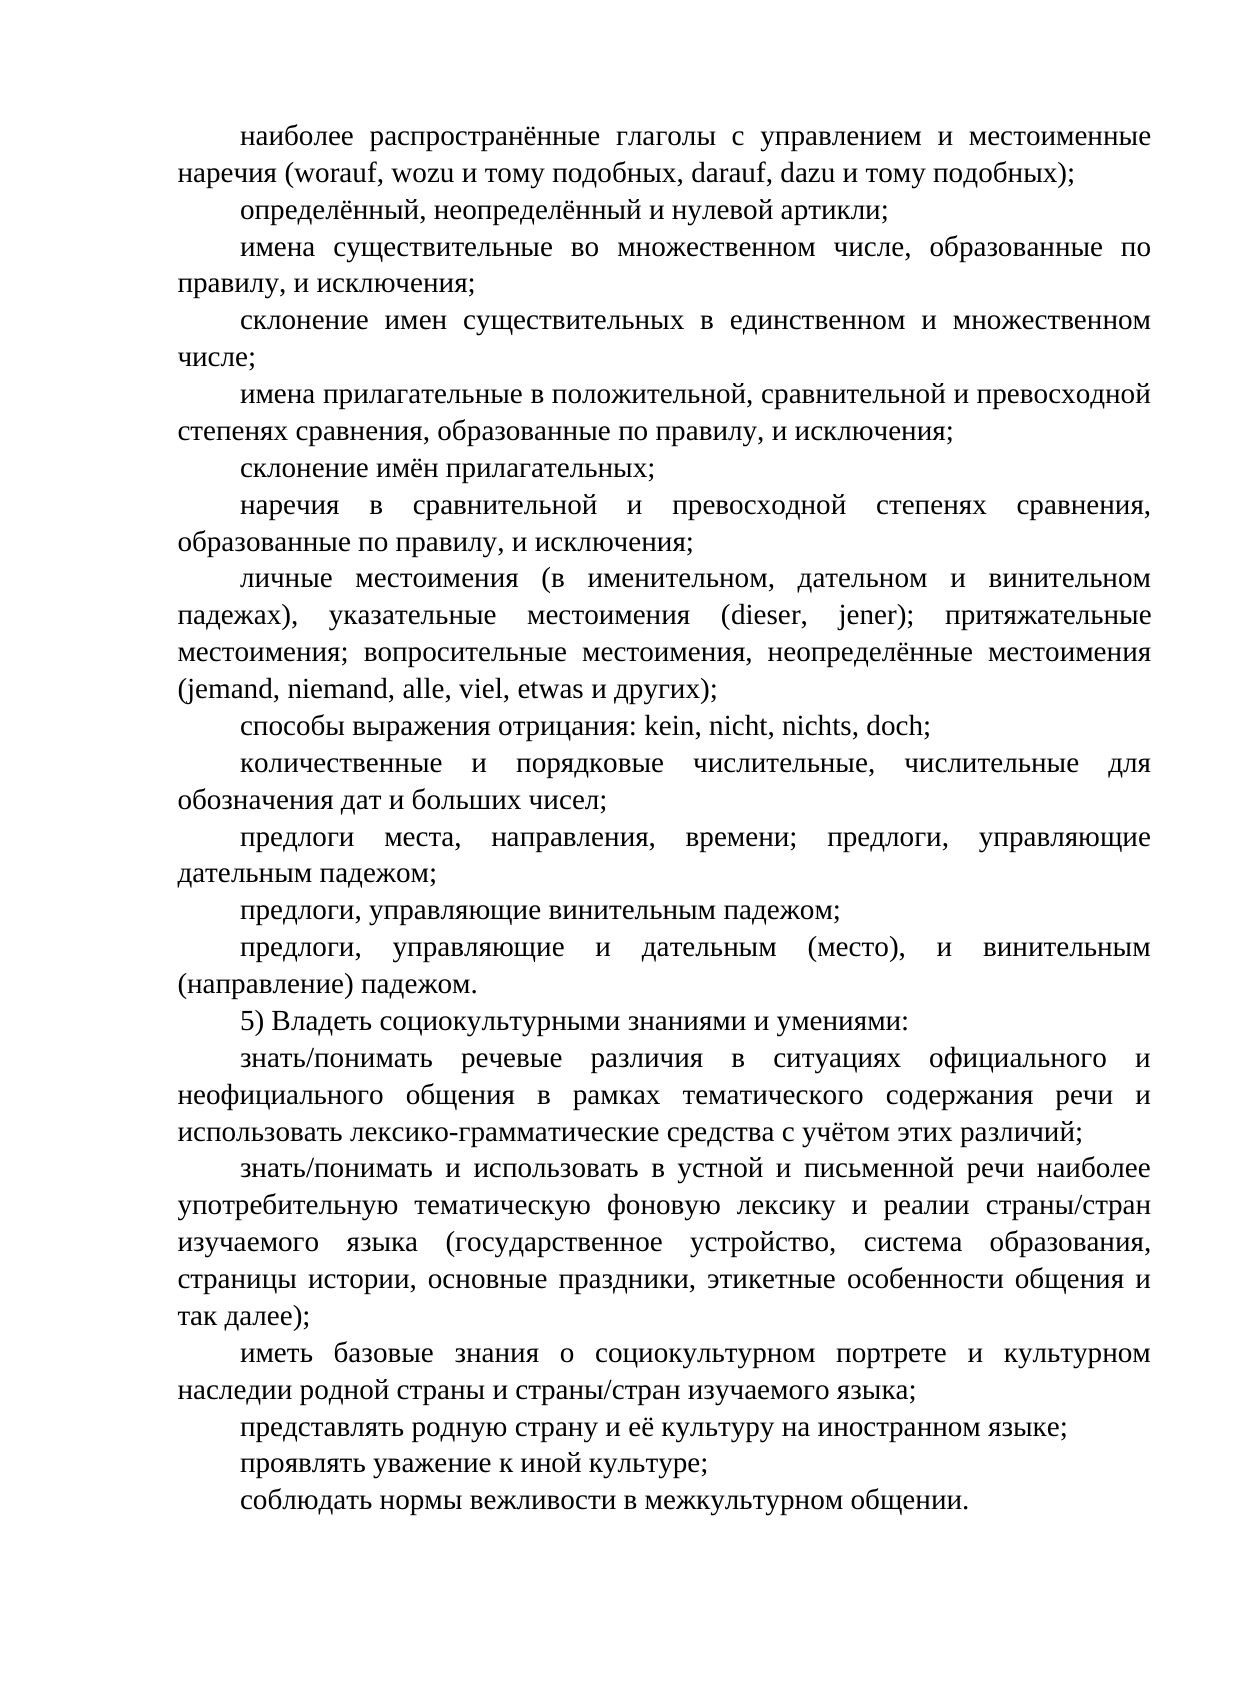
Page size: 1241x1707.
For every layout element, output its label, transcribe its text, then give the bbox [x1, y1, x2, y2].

text 5) Владеть социокультурными знаниями и умениями: [177, 1003, 1152, 1037]
text соблюдать нормы вежливости в межкультурном общении. [177, 1482, 1152, 1516]
text определённый, неопределённый и нулевой артикли; [177, 192, 1152, 225]
text наречия в сравнительной и превосходной степенях сравнения, образованные по правилу, и исключения; [177, 487, 1152, 557]
text количественные и порядковые числительные, числительные для обозначения дат и больших чисел; [177, 745, 1152, 815]
text склонение имён прилагательных; [177, 450, 1152, 483]
text имена существительные во множественном числе, образованные по правилу, и исключения; [177, 229, 1152, 299]
text представлять родную страну и её культуру на иностранном языке; [177, 1409, 1152, 1442]
text наиболее распространённые глаголы с управлением и местоименные наречия (worauf, wozu и тому подобных, darauf, dazu и тому подобных); [177, 118, 1152, 188]
text личные местоимения (в именительном, дательном и винительном падежах), указательные местоимения (dieser, jener); притяжательные местоимения; вопросительные местоимения, неопределённые местоимения (jemand, niemand, alle, viel, etwas и других); [177, 561, 1152, 705]
text проявлять уважение к иной культуре; [177, 1446, 1152, 1479]
text знать/понимать речевые различия в ситуациях официального и неофициального общения в рамках тематического содержания речи и использовать лексико-грамматические средства с учётом этих различий; [177, 1040, 1152, 1147]
text имена прилагательные в положительной, сравнительной и превосходной степенях сравнения, образованные по правилу, и исключения; [177, 376, 1152, 447]
text склонение имен существительных в единственном и множественном числе; [177, 302, 1152, 373]
text способы выражения отрицания: kein, nicht, nichts, doch; [177, 708, 1152, 742]
text предлоги места, направления, времени; предлоги, управляющие дательным падежом; [177, 819, 1152, 889]
text предлоги, управляющие винительным падежом; [177, 892, 1152, 926]
text знать/понимать и использовать в устной и письменной речи наиболее употребительную тематическую фоновую лексику и реалии страны/стран изучаемого языка (государственное устройство, система образования, страницы истории, основные праздники, этикетные особенности общения и так далее); [177, 1151, 1152, 1332]
text предлоги, управляющие и дательным (место), и винительным (направление) падежом. [177, 929, 1152, 1000]
text иметь базовые знания о социокультурном портрете и культурном наследии родной страны и страны/стран изучаемого языка; [177, 1335, 1152, 1405]
